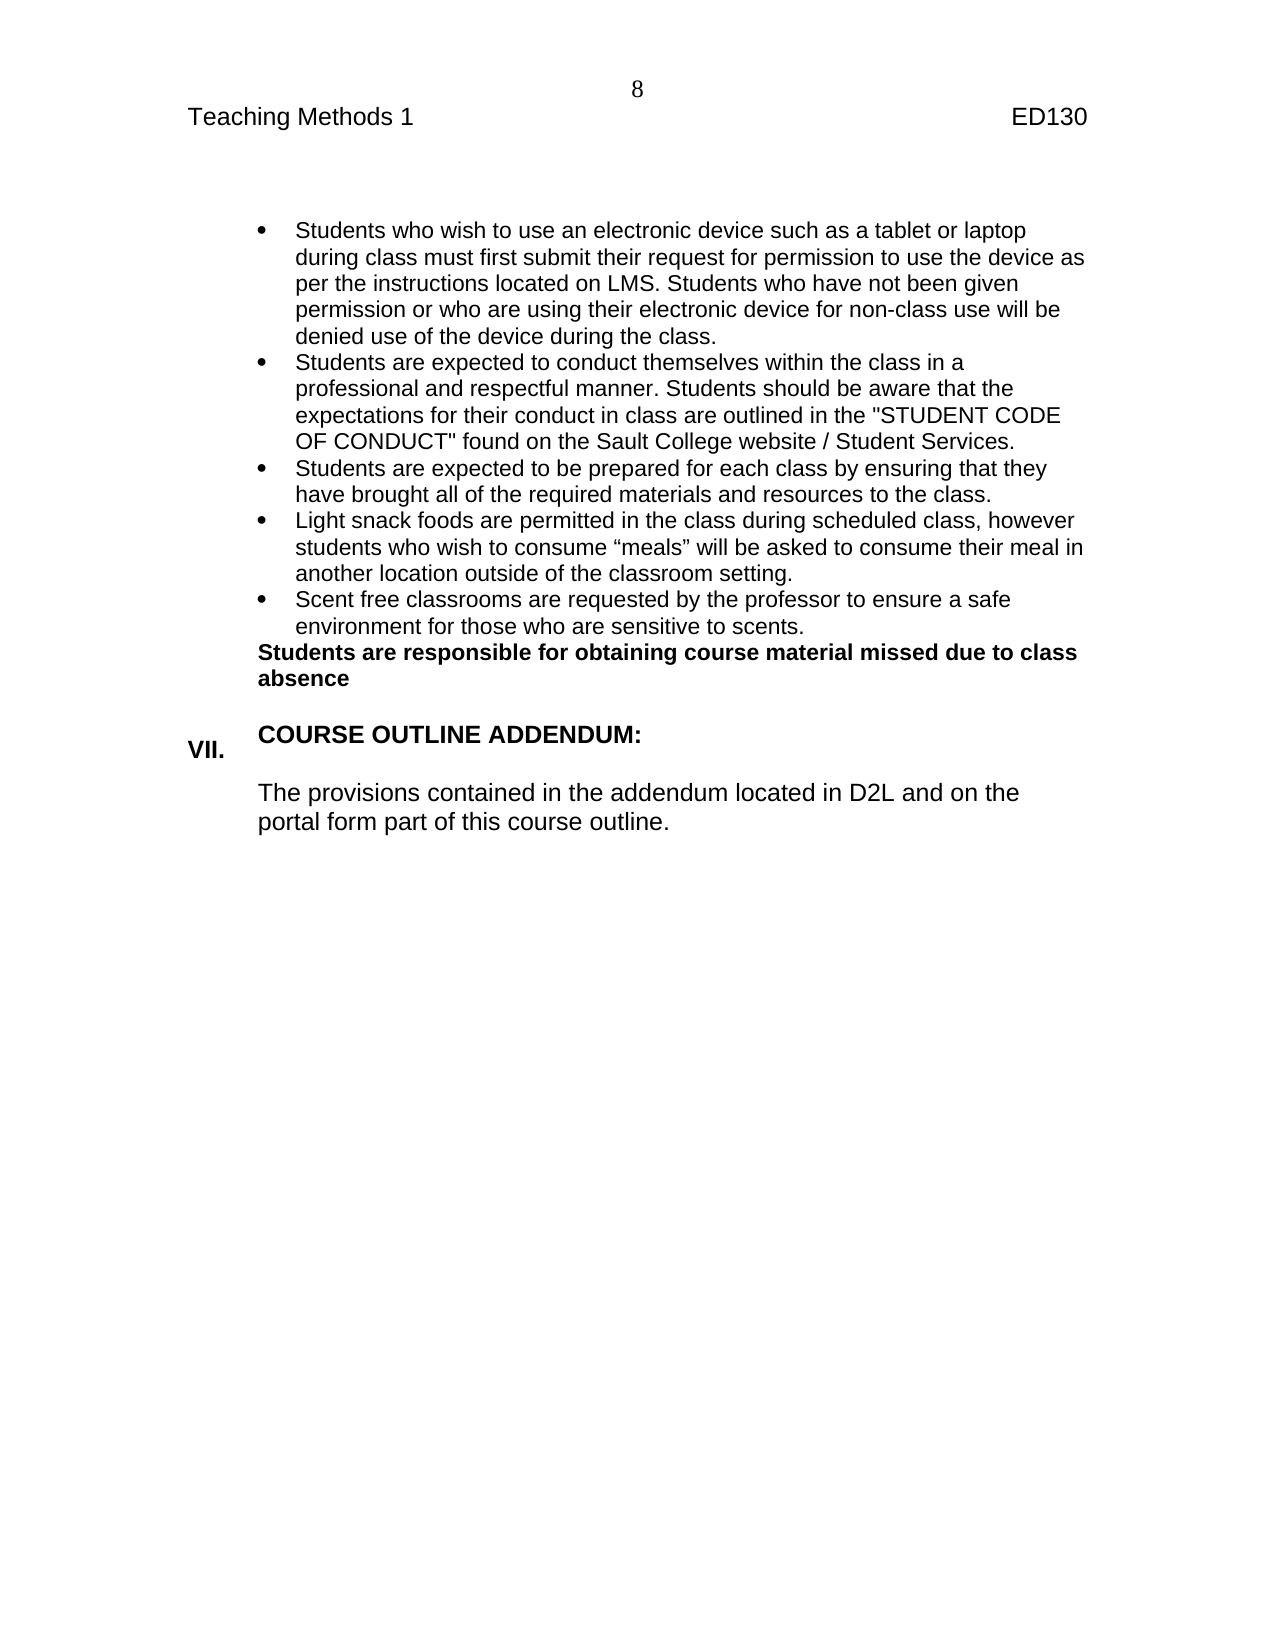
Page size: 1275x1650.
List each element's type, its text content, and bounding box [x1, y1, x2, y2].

table_cell VII. [176, 189, 246, 835]
table_cell Students who wish to use an electronic device such as a tablet or laptop during class must first submit their request for permission to use the device as per the instructions located on LMS. Students who have not been given permission or who are using their electronic device for non-class use will be denied use of the device during the class. Students are expected to conduct themselves within the class in a professional and respectful manner. Students should be aware that the expectations for their conduct in class are outlined in the "STUDENT CODE OF CONDUCT" found on the Sault College website / Student Services. Students are expected to be prepared for each class by ensuring that they have brought all of the required materials and resources to the class. Light snack foods are permitted in the class during scheduled class, however students who wish to consume “meals” will be asked to consume their meal in another location outside of the classroom setting. Scent free classrooms are requested by the professor to ensure a safe environment for those who are sensitive to scents. Students are responsible for obtaining course material missed due to class absence COURSE OUTLINE ADDENDUM: The provisions contained in the addendum located in D2L and on the portal form part of this course outline. [246, 189, 1099, 835]
